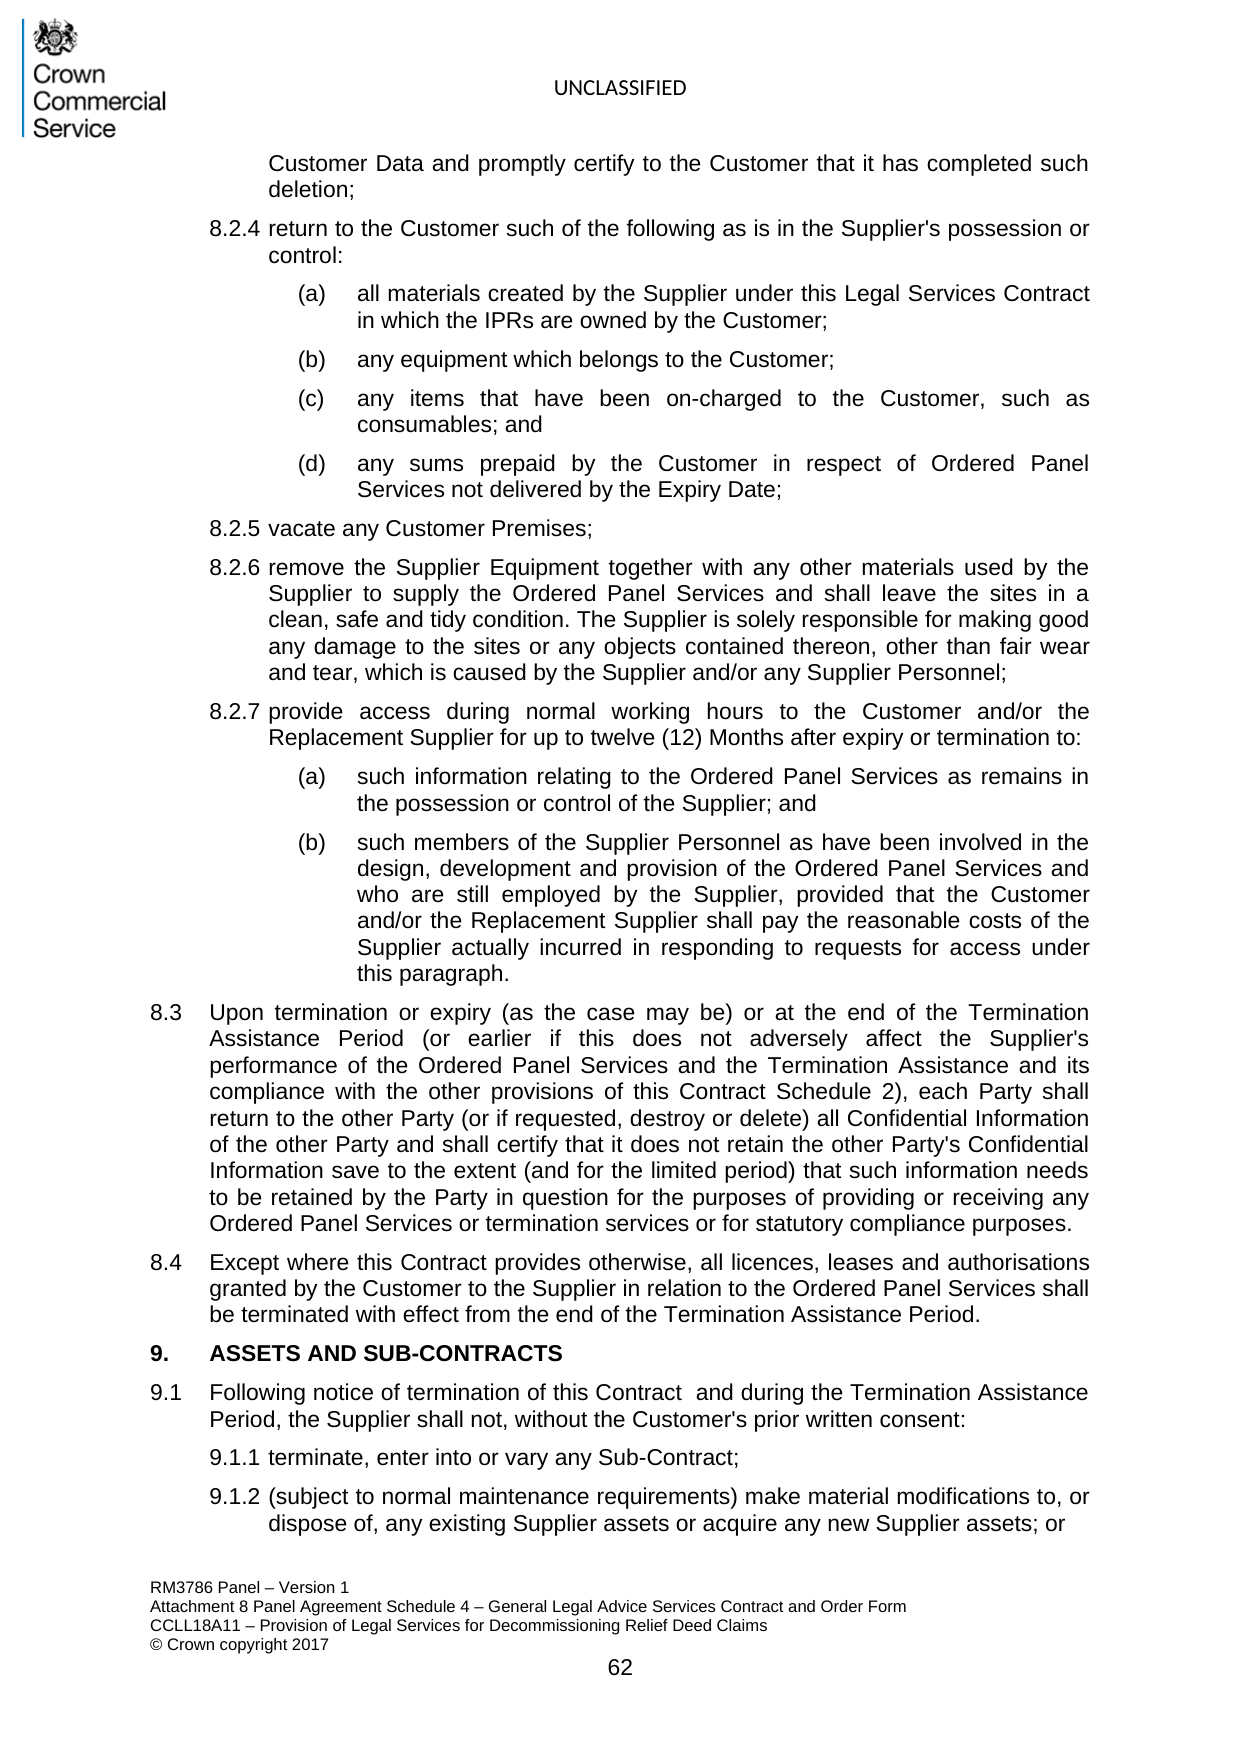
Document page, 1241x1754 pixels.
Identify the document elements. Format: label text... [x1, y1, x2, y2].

text such members of the Supplier Personnel as have been involved in the design, development and provision of the Ordered Panel Services and who are still employed by the Supplier, provided that the Customer and/or the Replacement Supplier shall pay the reasonable costs of the Supplier actually incurred in responding to requests for access under this paragraph. [298, 828, 1090, 987]
subtitle ASSETS and SUB-CONTRACTS [150, 1340, 1090, 1367]
text all materials created by the Supplier under this Legal Services Contract in which the IPRs are owned by the Customer; [298, 280, 1090, 333]
text remove the Supplier Equipment together with any other materials used by the Supplier to supply the Ordered Panel Services and shall leave the sites in a clean, safe and tidy condition. The Supplier is solely responsible for making good any damage to the sites or any objects contained thereon, other than fair wear and tear, which is caused by the Supplier and/or any Supplier Personnel; [209, 554, 1090, 686]
text provide access during normal working hours to the Customer and/or the Replacement Supplier for up to twelve (12) Months after expiry or termination to: [209, 698, 1090, 751]
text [209, 150, 1090, 203]
text return to the Customer such of the following as is in the Supplier's possession or control: [209, 215, 1090, 268]
text any items that have been on-charged to the Customer, such as consumables; and [298, 384, 1090, 437]
text Upon termination or expiry (as the case may be) or at the end of the Termination Assistance Period (or earlier if this does not adversely affect the Supplier's performance of the Ordered Panel Services and the Termination Assistance and its compliance with the other provisions of this Contract Schedule 2), each Party shall return to the other Party (or if requested, destroy or delete) all Confidential Information of the other Party and shall certify that it does not retain the other Party's Confidential Information save to the extent (and for the limited period) that such information needs to be retained by the Party in question for the purposes of providing or receiving any Ordered Panel Services or termination services or for statutory compliance purposes. [150, 999, 1090, 1236]
text vacate any Customer Premises; [209, 515, 1090, 541]
text Following notice of termination of this Contract and during the Termination Assistance Period, the Supplier shall not, without the Customer's prior written consent: [150, 1379, 1090, 1432]
text any sums prepaid by the Customer in respect of Ordered Panel Services not delivered by the Expiry Date; [298, 450, 1090, 502]
text such information relating to the Ordered Panel Services as remains in the possession or control of the Supplier; and [298, 763, 1090, 816]
text (subject to normal maintenance requirements) make material modifications to, or dispose of, any existing Supplier assets or acquire any new Supplier assets; or [209, 1483, 1090, 1536]
text terminate, enter into or vary any Sub-Contract; [209, 1444, 1090, 1471]
picture [21, 18, 166, 138]
text Except where this Contract provides otherwise, all licences, leases and authorisations granted by the Customer to the Supplier in relation to the Ordered Panel Services shall be terminated with effect from the end of the Termination Assistance Period. [150, 1249, 1090, 1328]
text any equipment which belongs to the Customer; [298, 346, 1090, 372]
